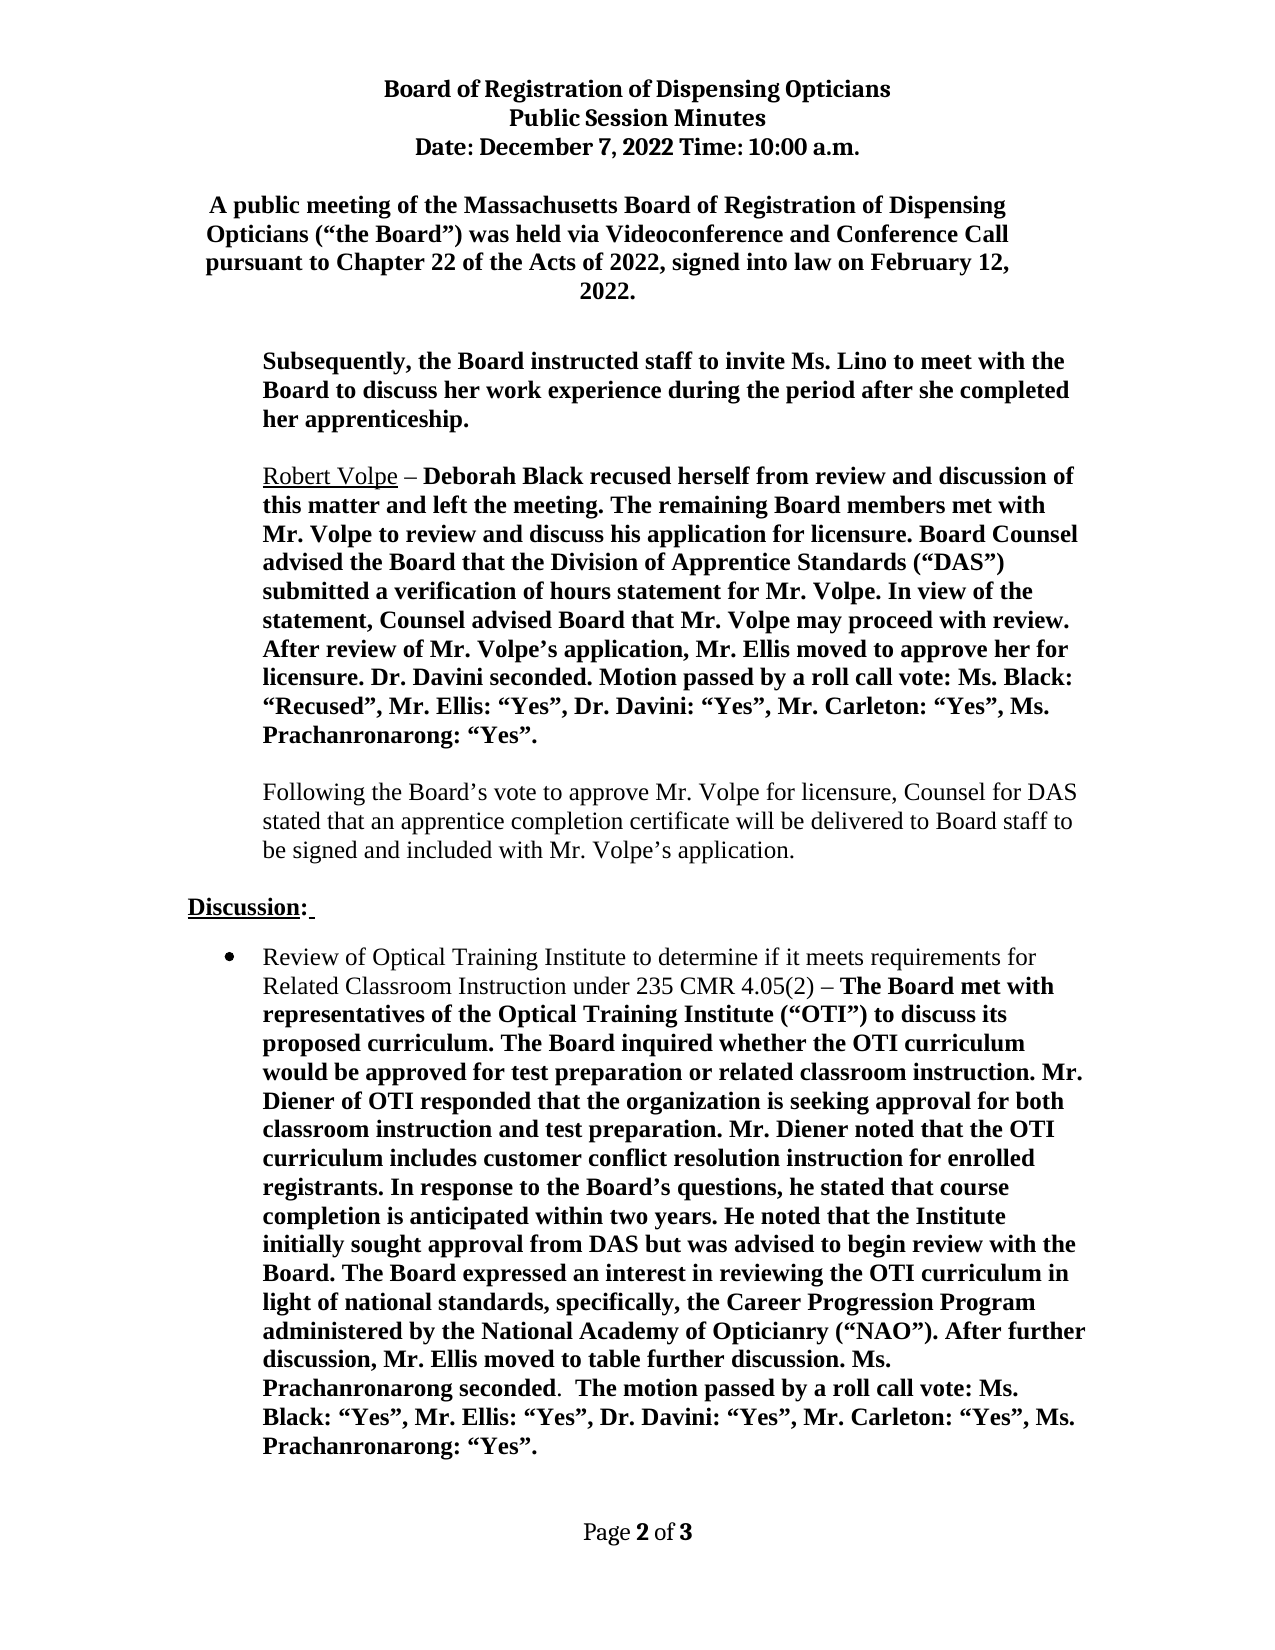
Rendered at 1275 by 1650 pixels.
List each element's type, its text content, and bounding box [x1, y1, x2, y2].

list Robert Volpe – Deborah Black recused herself from review and discussion of this matter and left the meeting. The remaining Board members met with Mr. Volpe to review and discuss his application for licensure. Board Counsel advised the Board that the Division of Apprentice Standards (“DAS”) submitted a verification of hours statement for Mr. Volpe. In view of the statement, Counsel advised Board that Mr. Volpe may proceed with review. After review of Mr. Volpe’s application, Mr. Ellis moved to approve her for licensure. Dr. Davini seconded. Motion passed by a roll call vote: Ms. Black: “Recused”, Mr. Ellis: “Yes”, Dr. Davini: “Yes”, Mr. Carleton: “Yes”, Ms. Prachanronarong: “Yes”. [262, 461, 1087, 749]
text Discussion: [187, 892, 1087, 921]
list Subsequently, the Board instructed staff to invite Ms. Lino to meet with the Board to discuss her work experience during the period after she completed her apprenticeship. [262, 346, 1087, 432]
list Following the Board’s vote to approve Mr. Volpe for licensure, Counsel for DAS stated that an apprentice completion certificate will be delivered to Board staff to be signed and included with Mr. Volpe’s application. [262, 777, 1087, 864]
list Review of Optical Training Institute to determine if it meets requirements for Related Classroom Instruction under 235 CMR 4.05(2) – The Board met with representatives of the Optical Training Institute (“OTI”) to discuss its proposed curriculum. The Board inquired whether the OTI curriculum would be approved for test preparation or related classroom instruction. Mr. Diener of OTI responded that the organization is seeking approval for both classroom instruction and test preparation. Mr. Diener noted that the OTI curriculum includes customer conflict resolution instruction for enrolled registrants. In response to the Board’s questions, he stated that course completion is anticipated within two years. He noted that the Institute initially sought approval from DAS but was advised to begin review with the Board. The Board expressed an interest in reviewing the OTI curriculum in light of national standards, specifically, the Career Progression Program administered by the National Academy of Opticianry (“NAO”). After further discussion, Mr. Ellis moved to table further discussion. Ms. Prachanronarong seconded. The motion passed by a roll call vote: Ms. Black: “Yes”, Mr. Ellis: “Yes”, Dr. Davini: “Yes”, Mr. Carleton: “Yes”, Ms. Prachanronarong: “Yes”. [225, 942, 1087, 1459]
